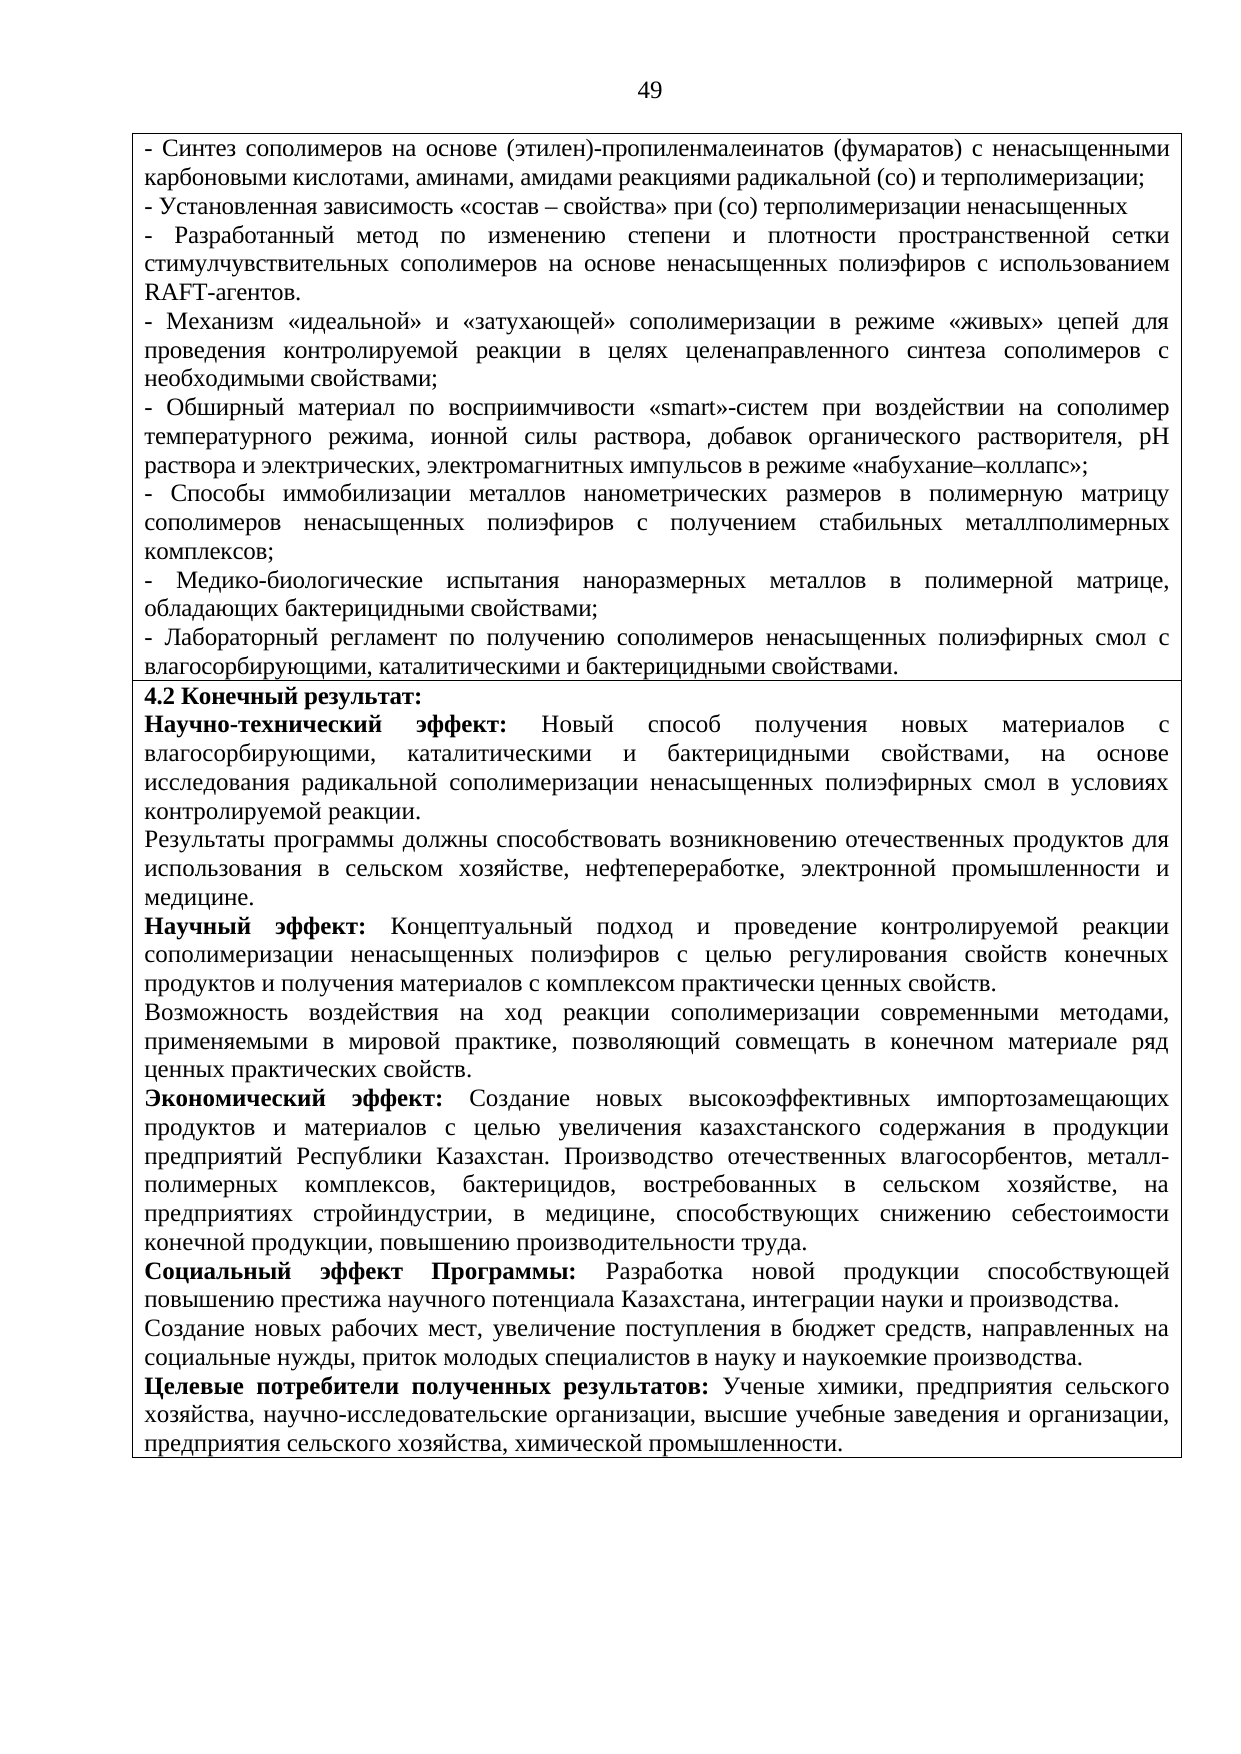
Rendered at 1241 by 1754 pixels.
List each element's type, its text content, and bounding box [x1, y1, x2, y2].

table_cell 4.2 Конечный результат: Научно-технический эффект: Новый способ получения новых материалов с влагосорбирующими, каталитическими и бактерицидными свойствами, на основе исследования радикальной сополимеризации ненасыщенных полиэфирных смол в условиях контролируемой реакции. Результаты программы должны способствовать возникновению отечественных продуктов для использования в сельском хозяйстве, нефтепереработке, электронной промышленности и медицине. Научный эффект: Концептуальный подход и проведение контролируемой реакции сополимеризации ненасыщенных полиэфиров с целью регулирования свойств конечных продуктов и получения материалов с комплексом практически ценных свойств. Возможность воздействия на ход реакции сополимеризации современными методами, применяемыми в мировой практике, позволяющий совмещать в конечном материале ряд ценных практических свойств. Экономический эффект: Создание новых высокоэффективных импортозамещающих продуктов и материалов с целью увеличения казахстанского содержания в продукции предприятий Республики Казахстан. Производство отечественных влагосорбентов, металл-полимерных комплексов, бактерицидов, востребованных в сельском хозяйстве, на предприятиях стройиндустрии, в медицине, способствующих снижению себестоимости конечной продукции, повышению производительности труда. Социальный эффект Программы: Разработка новой продукции способствующей повышению престижа научного потенциала Казахстана, интеграции науки и производства. Создание новых рабочих мест, увеличение поступления в бюджет средств, направленных на социальные нужды, приток молодых специалистов в науку и наукоемкие производства. Целевые потребители полученных результатов: Ученые химики, предприятия сельского хозяйства, научно-исследовательские организации, высшие учебные заведения и организации, предприятия сельского хозяйства, химической промышленности. [133, 681, 1181, 1457]
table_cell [133, 134, 1181, 680]
